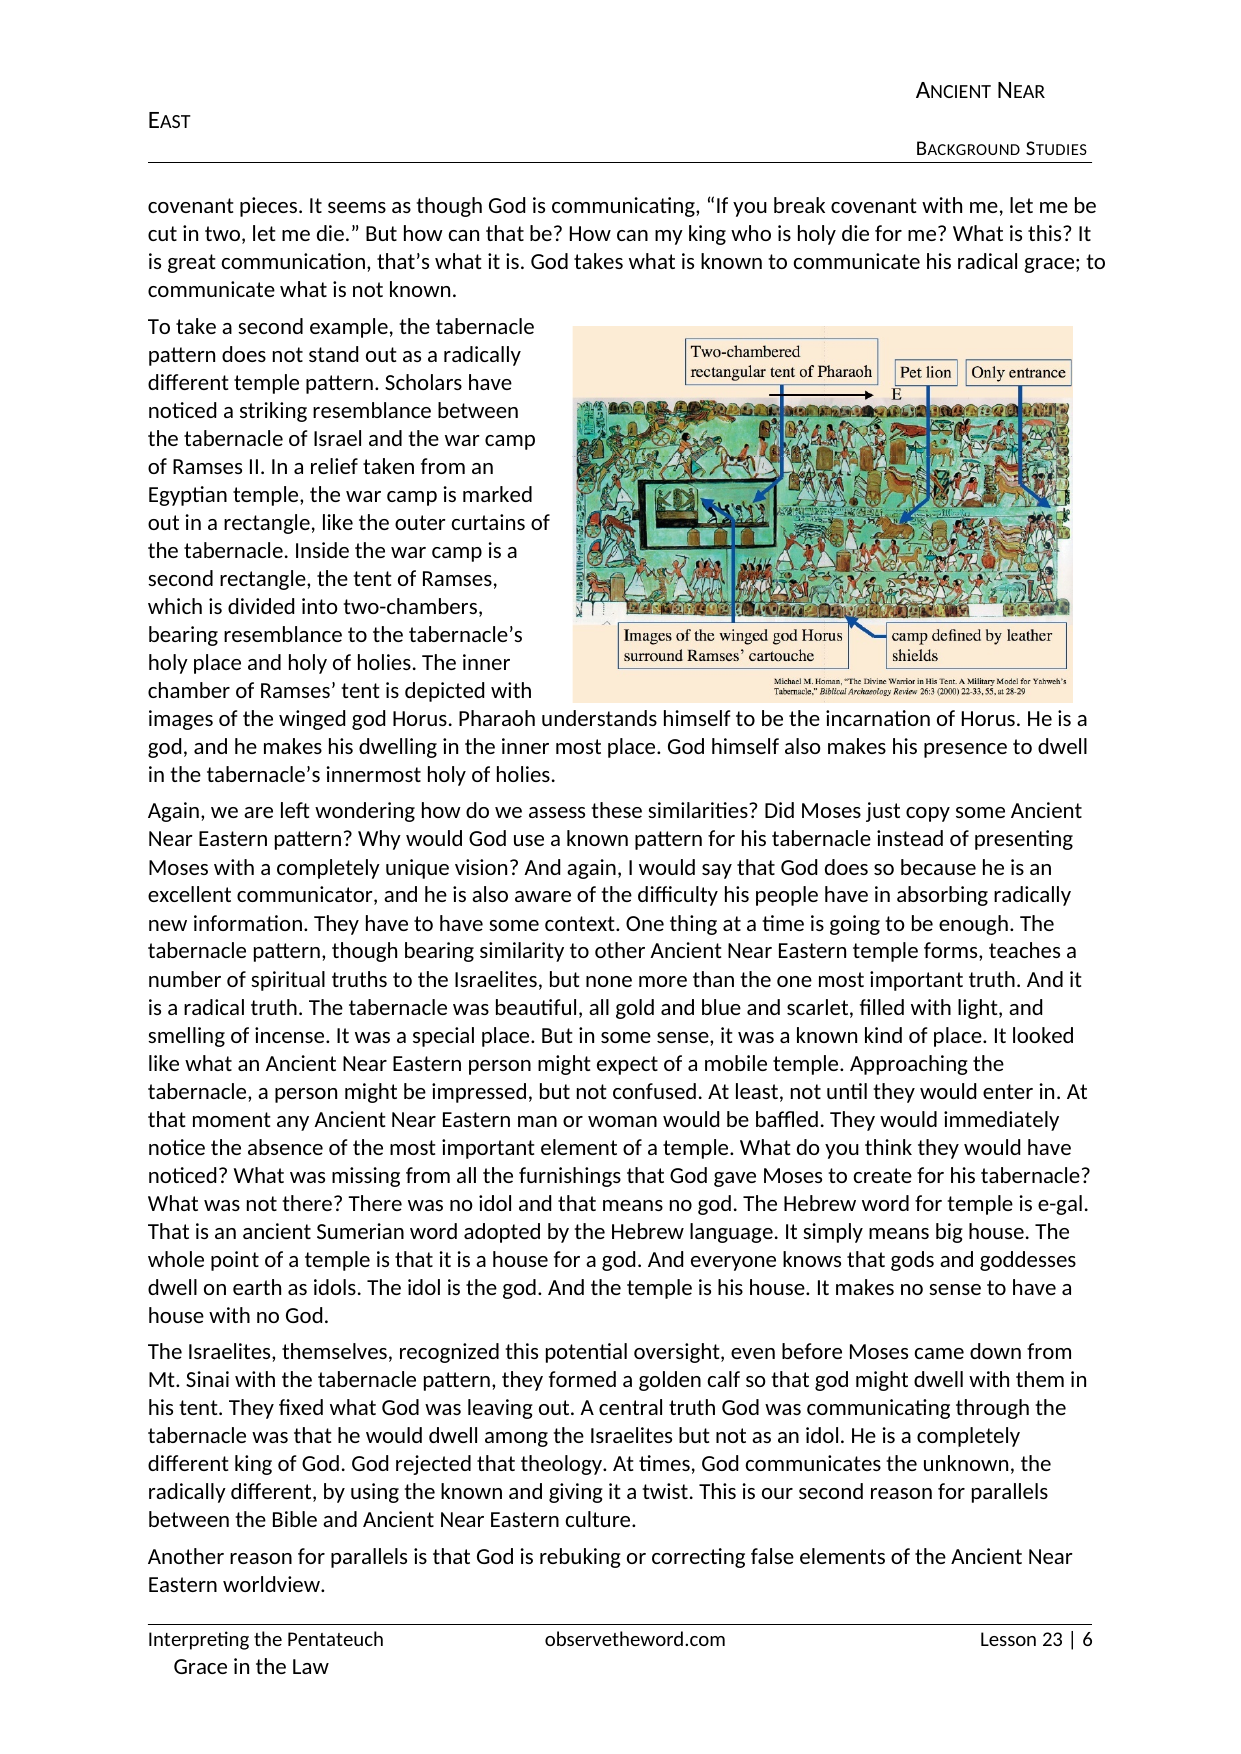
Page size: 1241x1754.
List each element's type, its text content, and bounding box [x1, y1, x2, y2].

picture [572, 326, 1073, 703]
text The Israelites, themselves, recognized this potential oversight, even before Moses came down from Mt. Sinai with the tabernacle pattern, they formed a golden calf so that god might dwell with them in his tent. They fixed what God was leaving out. A central truth God was communicating through the tabernacle was that he would dwell among the Israelites but not as an idol. He is a completely different king of God. God rejected that theology. At times, God communicates the unknown, the radically different, by using the known and giving it a twist. This is our second reason for parallels between the Bible and Ancient Near Eastern culture. [148, 1337, 1092, 1533]
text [148, 191, 1107, 303]
text Another reason for parallels is that God is rebuking or correcting false elements of the Ancient Near Eastern worldview. [148, 1542, 1092, 1598]
text Again, we are left wondering how do we assess these similarities? Did Moses just copy some Ancient Near Eastern pattern? Why would God use a known pattern for his tabernacle instead of presenting Moses with a completely unique vision? And again, I would say that God does so because he is an excellent communicator, and he is also aware of the difficulty his people have in absorbing radically new information. They have to have some context. One thing at a time is going to be enough. The tabernacle pattern, though bearing similarity to other Ancient Near Eastern temple forms, teaches a number of spiritual truths to the Israelites, but none more than the one most important truth. And it is a radical truth. The tabernacle was beautiful, all gold and blue and scarlet, filled with light, and smelling of incense. It was a special place. But in some sense, it was a known kind of place. It looked like what an Ancient Near Eastern person might expect of a mobile temple. Approaching the tabernacle, a person might be impressed, but not confused. At least, not until they would enter in. At that moment any Ancient Near Eastern man or woman would be baffled. They would immediately notice the absence of the most important element of a temple. What do you think they would have noticed? What was missing from all the furnishings that God gave Moses to create for his tabernacle? What was not there? There was no idol and that means no god. The Hebrew word for temple is e-gal. That is an ancient Sumerian word adopted by the Hebrew language. It simply means big house. The whole point of a temple is that it is a house for a god. And everyone knows that gods and goddesses dwell on earth as idols. The idol is the god. And the temple is his house. It makes no sense to have a house with no God. [148, 797, 1092, 1329]
